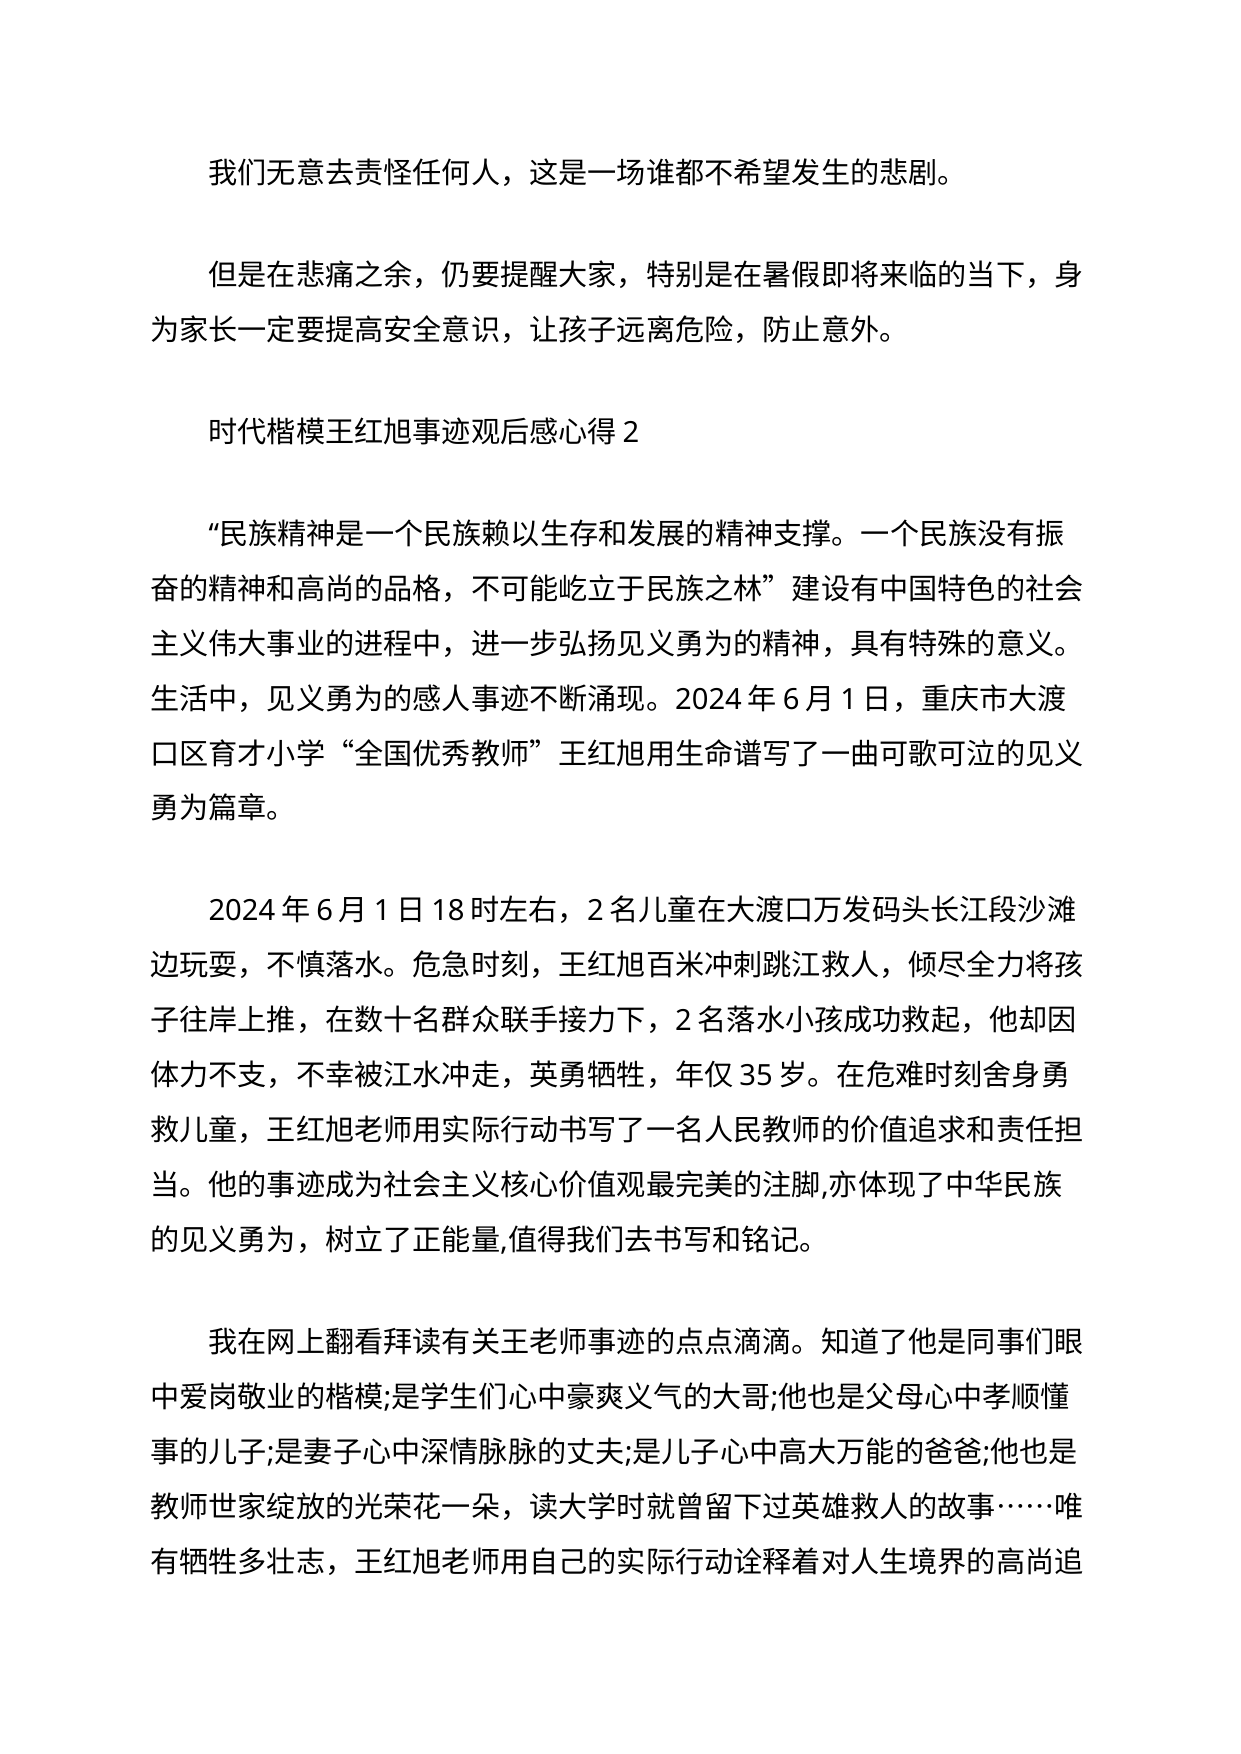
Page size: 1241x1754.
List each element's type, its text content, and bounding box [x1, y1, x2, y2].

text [150, 1319, 1090, 1581]
text 但是在悲痛之余，仍要提醒大家，特别是在暑假即将来临的当下，身为家长一定要提高安全意识，让孩子远离危险，防止意外。 [150, 252, 1090, 349]
text “民族精神是一个民族赖以生存和发展的精神支撑。一个民族没有振奋的精神和高尚的品格，不可能屹立于民族之林”建设有中国特色的社会主义伟大事业的进程中，进一步弘扬见义勇为的精神，具有特殊的意义。生活中，见义勇为的感人事迹不断涌现。2024年6月1日，重庆市大渡口区育才小学“全国优秀教师”王红旭用生命谱写了一曲可歌可泣的见义勇为篇章。 [150, 510, 1090, 827]
text 我们无意去责怪任何人，这是一场谁都不希望发生的悲剧。 [150, 150, 1090, 192]
text 2024年6月1日18时左右，2名儿童在大渡口万发码头长江段沙滩边玩耍，不慎落水。危急时刻，王红旭百米冲刺跳江救人，倾尽全力将孩子往岸上推，在数十名群众联手接力下，2名落水小孩成功救起，他却因体力不支，不幸被江水冲走，英勇牺牲，年仅35岁。在危难时刻舍身勇救儿童，王红旭老师用实际行动书写了一名人民教师的价值追求和责任担当。他的事迹成为社会主义核心价值观最完美的注脚,亦体现了中华民族的见义勇为，树立了正能量,值得我们去书写和铭记。 [150, 887, 1090, 1259]
text 时代楷模王红旭事迹观后感心得2 [150, 408, 1090, 451]
